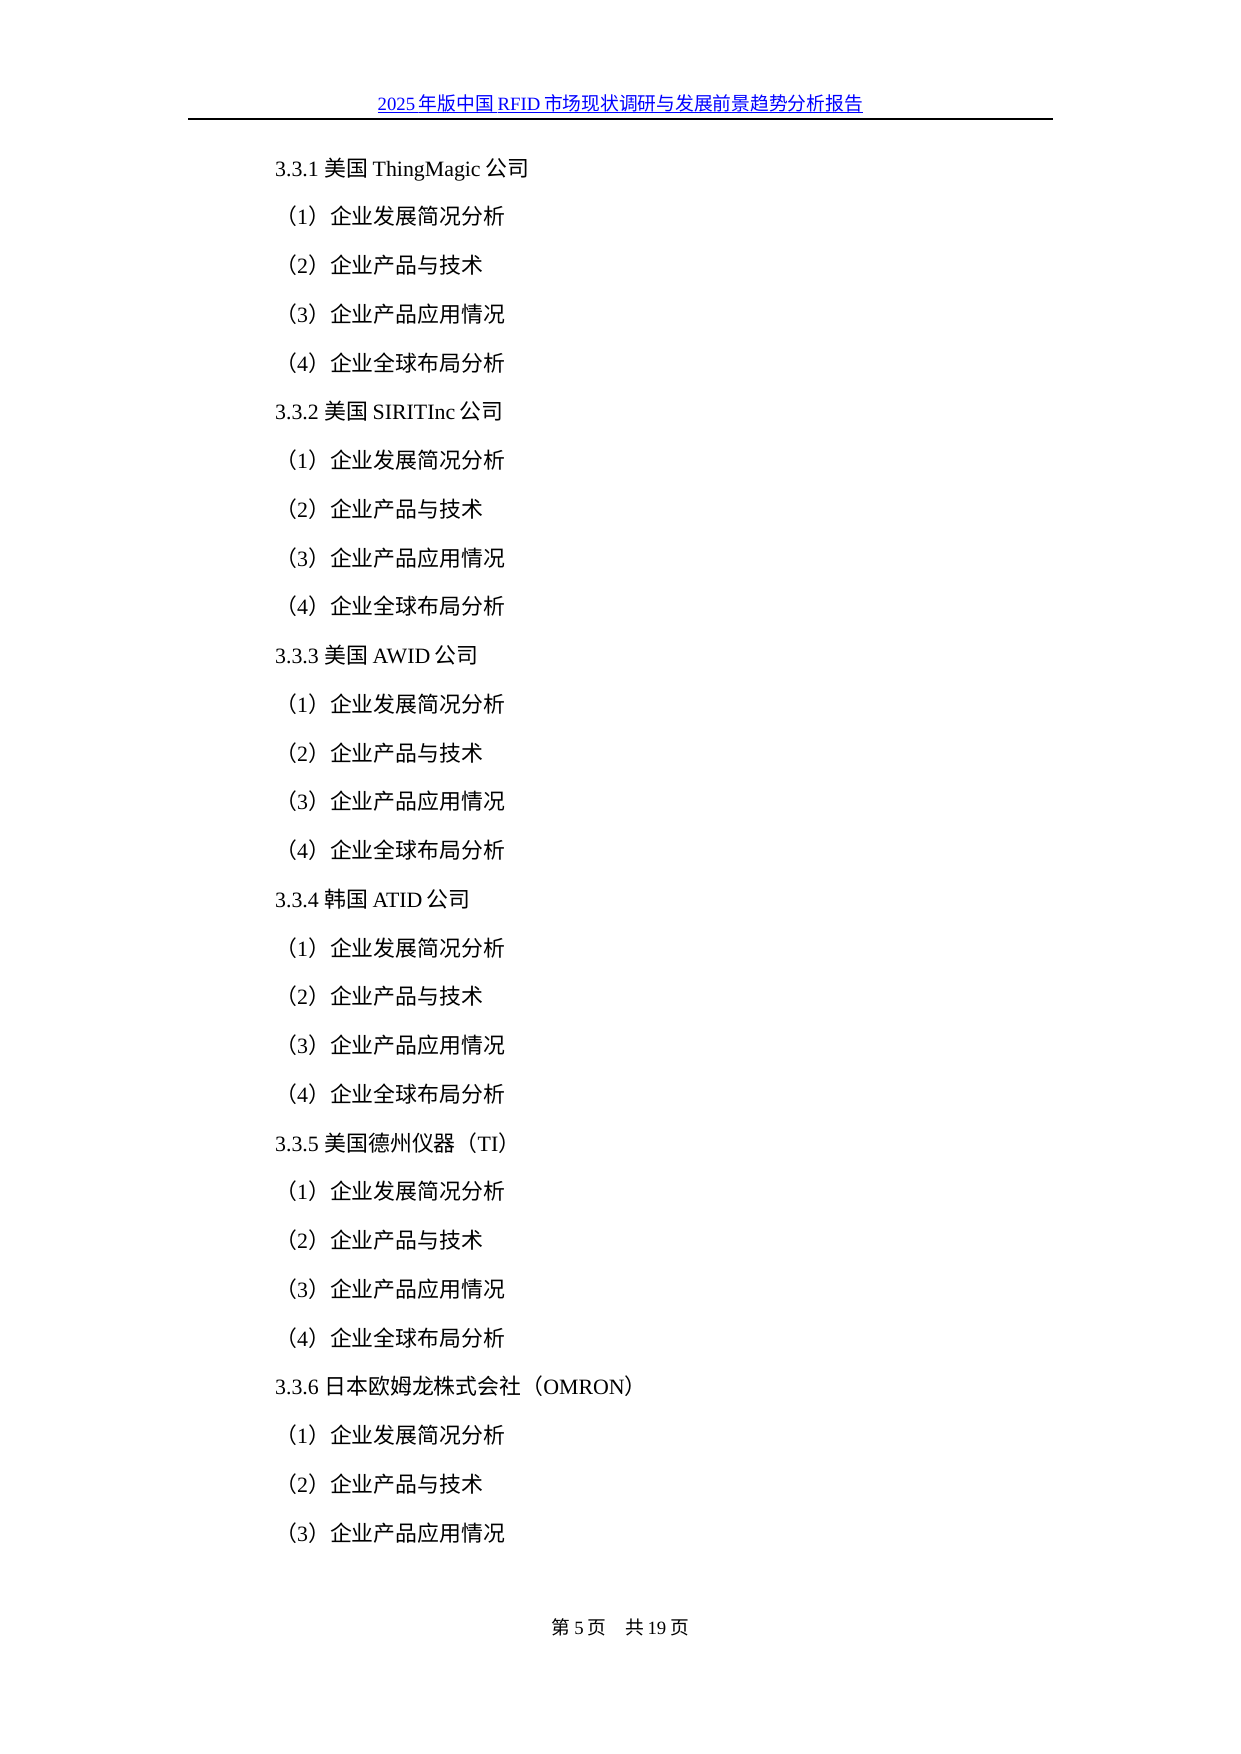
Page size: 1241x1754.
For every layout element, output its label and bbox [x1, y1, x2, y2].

text [187, 150, 1053, 1548]
